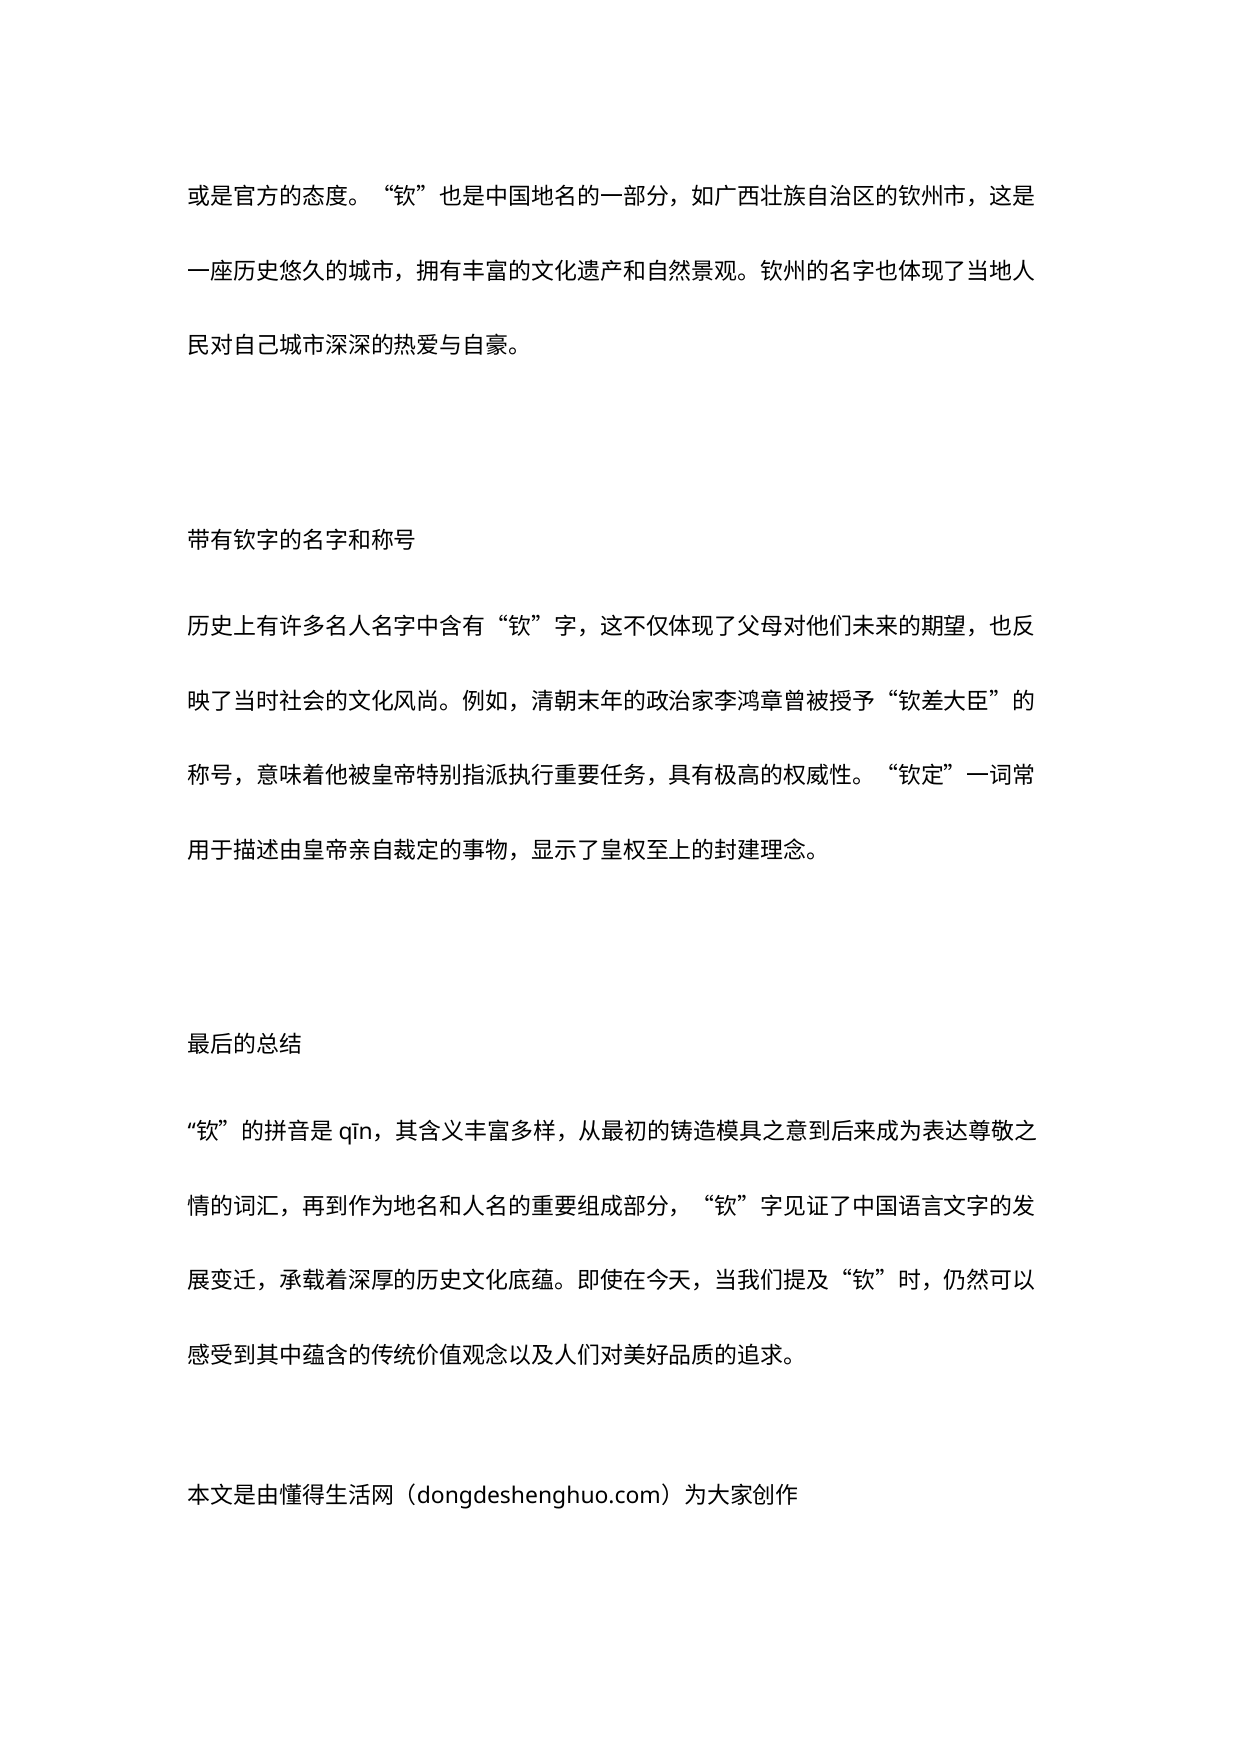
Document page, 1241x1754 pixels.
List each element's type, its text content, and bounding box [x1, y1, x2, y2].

text “钦”的拼音是 qīn，其含义丰富多样，从最初的铸造模具之意到后来成为表达尊敬之情的词汇，再到作为地名和人名的重要组成部分，“钦”字见证了中国语言文字的发展变迁，承载着深厚的历史文化底蕴。即使在今天，当我们提及“钦”时，仍然可以感受到其中蕴含的传统价值观念以及人们对美好品质的追求。 [187, 1097, 1053, 1386]
text 最后的总结 [187, 1011, 1053, 1076]
text 带有钦字的名字和称号 [187, 506, 1053, 571]
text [187, 162, 1053, 376]
text 历史上有许多名人名字中含有“钦”字，这不仅体现了父母对他们未来的期望，也反映了当时社会的文化风尚。例如，清朝末年的政治家李鸿章曾被授予“钦差大臣”的称号，意味着他被皇帝特别指派执行重要任务，具有极高的权威性。“钦定”一词常用于描述由皇帝亲自裁定的事物，显示了皇权至上的封建理念。 [187, 592, 1053, 881]
text 本文是由懂得生活网（dongdeshenghuo.com）为大家创作 [187, 1462, 1053, 1527]
